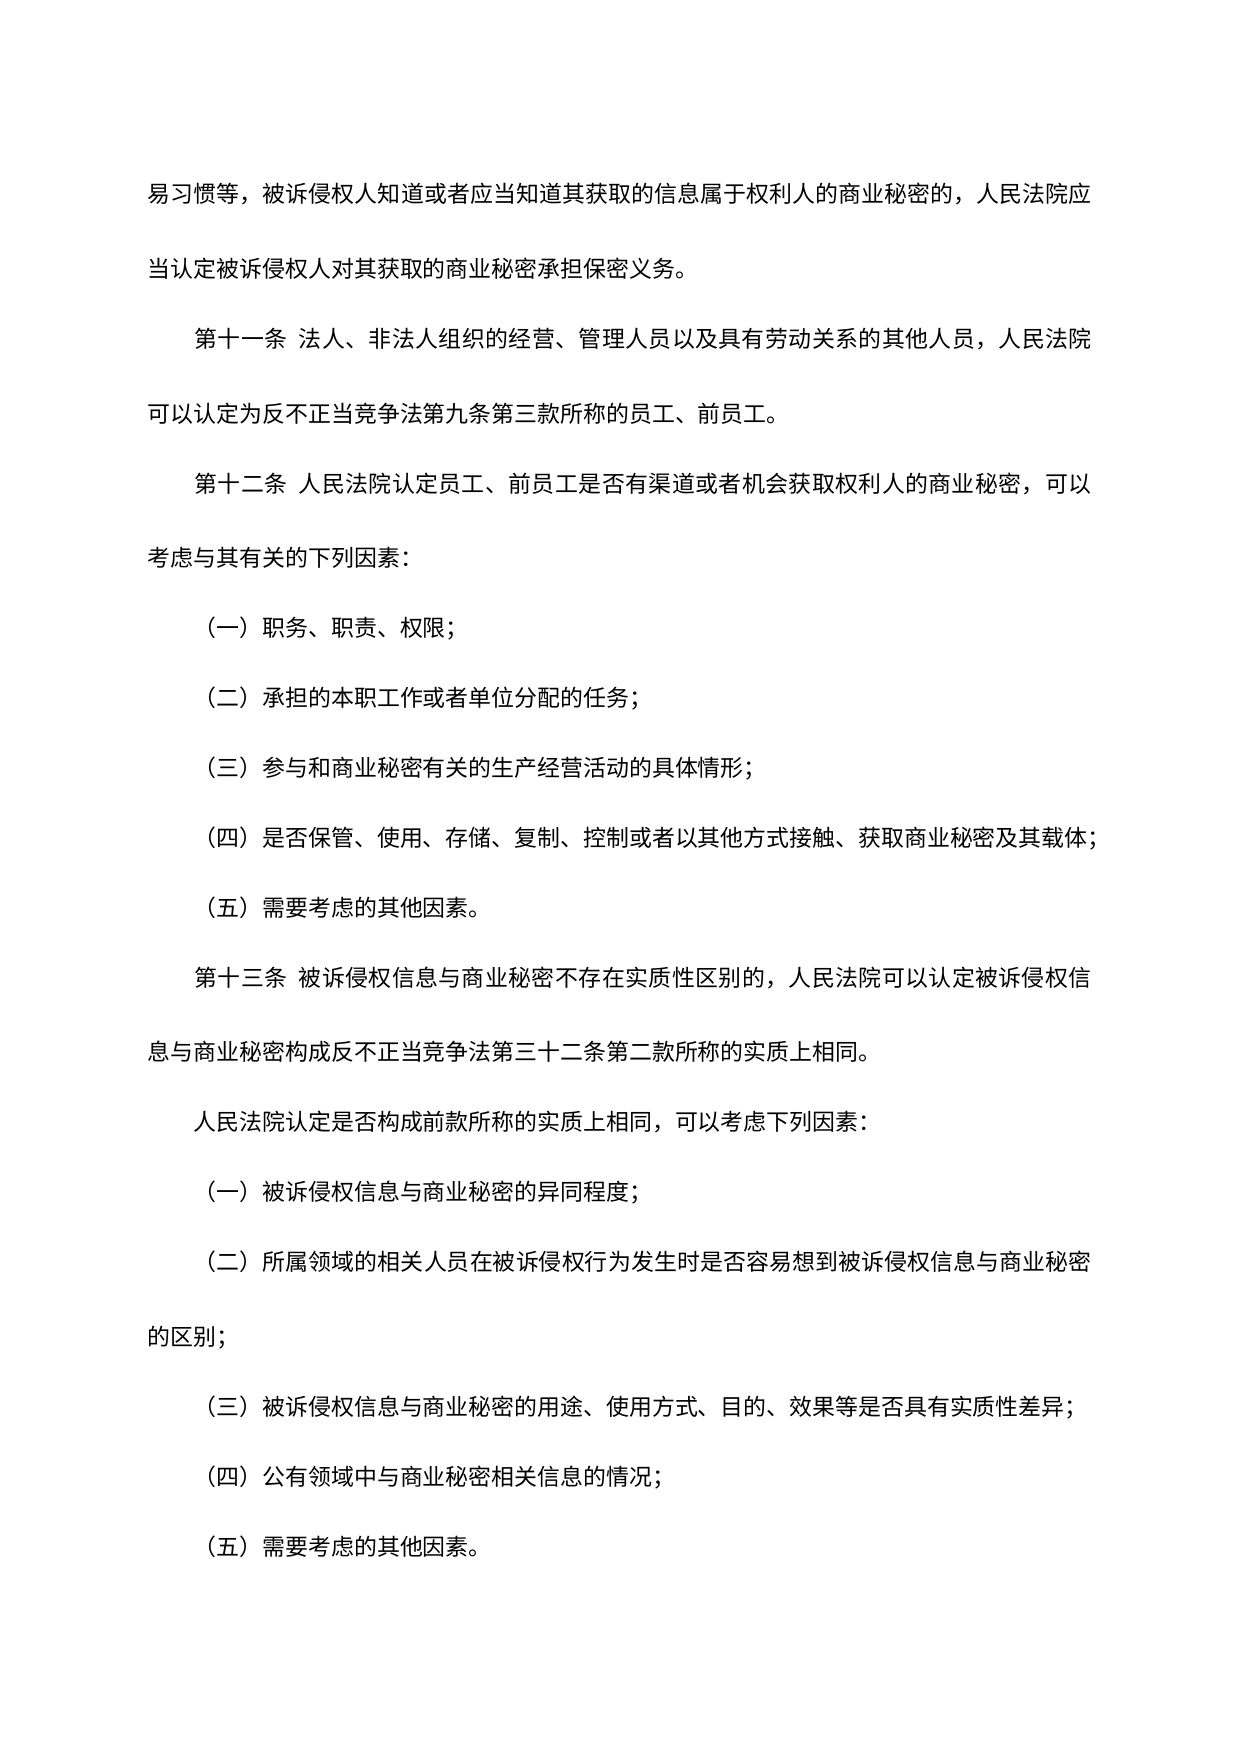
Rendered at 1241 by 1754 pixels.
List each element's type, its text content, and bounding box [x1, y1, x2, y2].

text （四）是否保管、使用、存储、复制、控制或者以其他方式接触、获取商业秘密及其载体； [148, 804, 1092, 869]
text 人民法院认定是否构成前款所称的实质上相同，可以考虑下列因素： [148, 1088, 1092, 1153]
text 第十一条 法人、非法人组织的经营、管理人员以及具有劳动关系的其他人员，人民法院可以认定为反不正当竞争法第九条第三款所称的员工、前员工。 [148, 305, 1092, 445]
text （五）需要考虑的其他因素。 [148, 1512, 1092, 1577]
text 第十三条 被诉侵权信息与商业秘密不存在实质性区别的，人民法院可以认定被诉侵权信息与商业秘密构成反不正当竞争法第三十二条第二款所称的实质上相同。 [148, 944, 1092, 1083]
text 第十二条 人民法院认定员工、前员工是否有渠道或者机会获取权利人的商业秘密，可以考虑与其有关的下列因素： [148, 450, 1092, 589]
text （五）需要考虑的其他因素。 [148, 874, 1092, 939]
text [148, 161, 1092, 300]
text （二）所属领域的相关人员在被诉侵权行为发生时是否容易想到被诉侵权信息与商业秘密的区别； [148, 1228, 1092, 1368]
text （三）参与和商业秘密有关的生产经营活动的具体情形； [148, 734, 1092, 799]
text （四）公有领域中与商业秘密相关信息的情况； [148, 1443, 1092, 1508]
text （二）承担的本职工作或者单位分配的任务； [148, 664, 1092, 729]
text （一）被诉侵权信息与商业秘密的异同程度； [148, 1158, 1092, 1223]
text （一）职务、职责、权限； [148, 594, 1092, 659]
text （三）被诉侵权信息与商业秘密的用途、使用方式、目的、效果等是否具有实质性差异； [148, 1373, 1092, 1438]
